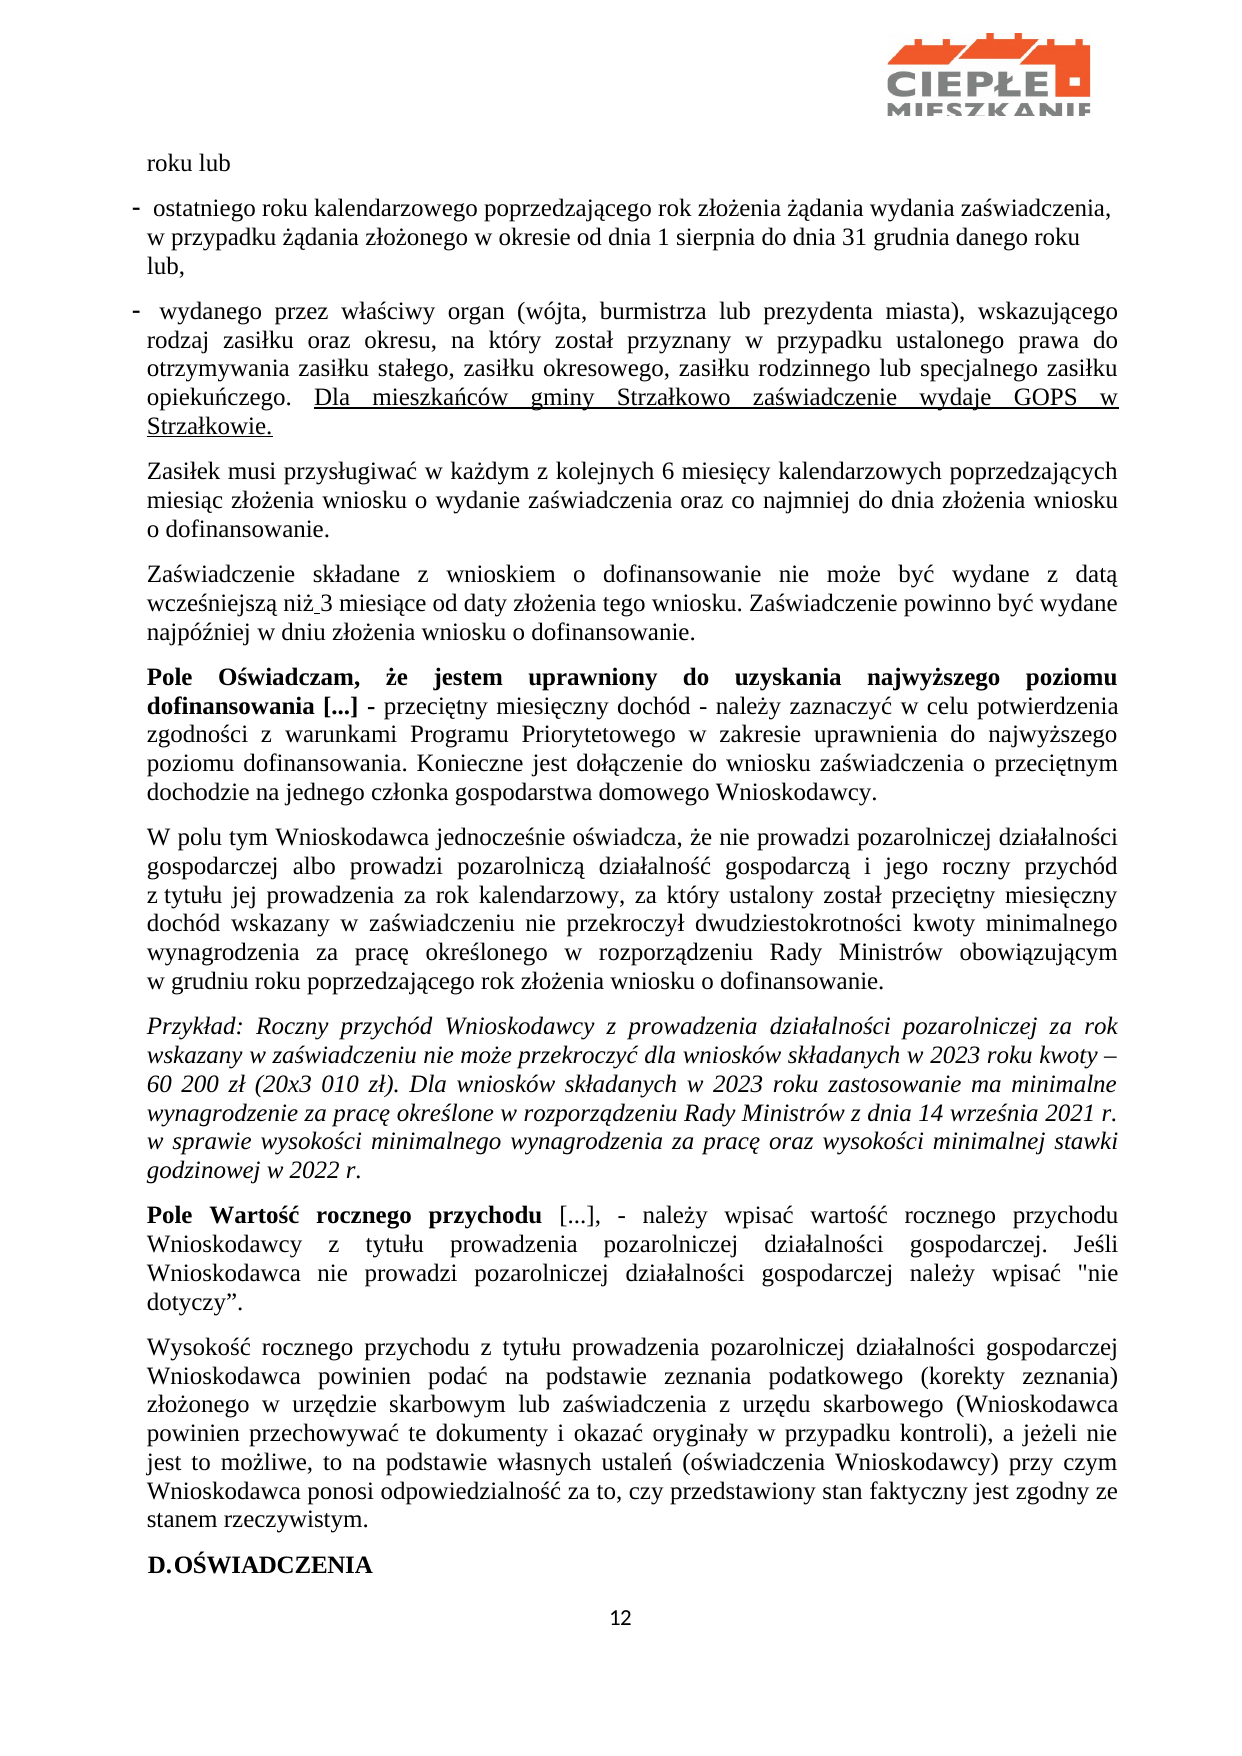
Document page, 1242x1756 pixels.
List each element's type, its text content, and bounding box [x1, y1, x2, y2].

subtitle Pole Wartość rocznego przychodu [...], - należy wpisać wartość rocznego przychodu Wnioskodawcy z tytułu prowadzenia pozarolniczej działalności gospodarczej. Jeśli Wnioskodawca nie prowadzi pozarolniczej działalności gospodarczej należy wpisać "nie dotyczy”. [147, 1200, 1119, 1315]
subtitle Zasiłek musi przysługiwać w każdym z kolejnych 6 miesięcy kalendarzowych poprzedzających miesiąc złożenia wniosku o wydanie zaświadczenia oraz co najmniej do dnia złożenia wniosku o dofinansowanie. [147, 456, 1119, 543]
subtitle Zaświadczenie składane z wnioskiem o dofinansowanie nie może być wydane z datą wcześniejszą niż 3 miesiące od daty złożenia tego wniosku. Zaświadczenie powinno być wydane najpóźniej w dniu złożenia wniosku o dofinansowanie. [147, 559, 1119, 645]
subtitle Pole Oświadczam, że jestem uprawniony do uzyskania najwyższego poziomu dofinansowania [...] - przeciętny miesięczny dochód - należy zaznaczyć w celu potwierdzenia zgodności z warunkami Programu Priorytetowego w zakresie uprawnienia do najwyższego poziomu dofinansowania. Konieczne jest dołączenie do wniosku zaświadczenia o przeciętnym dochodzie na jednego członka gospodarstwa domowego Wnioskodawcy. [147, 662, 1119, 806]
subtitle Przykład: Roczny przychód Wnioskodawcy z prowadzenia działalności pozarolniczej za rok wskazany w zaświadczeniu nie może przekroczyć dla wniosków składanych w 2023 roku kwoty – 60 200 zł (20x3 010 zł). Dla wniosków składanych w 2023 roku zastosowanie ma minimalne wynagrodzenie za pracę określone w rozporządzeniu Rady Ministrów z dnia 14 września 2021 r. w sprawie wysokości minimalnego wynagrodzenia za pracę oraz wysokości minimalnej stawki godzinowej w 2022 r. [147, 1011, 1119, 1184]
subtitle wydanego przez właściwy organ (wójta, burmistrza lub prezydenta miasta), wskazującego rodzaj zasiłku oraz okresu, na który został przyznany w przypadku ustalonego prawa do otrzymywania zasiłku stałego, zasiłku okresowego, zasiłku rodzinnego lub specjalnego zasiłku opiekuńczego. Dla mieszkańców gminy Strzałkowo zaświadczenie wydaje GOPS w Strzałkowie. [132, 296, 1119, 440]
subtitle W polu tym Wnioskodawca jednocześnie oświadcza, że nie prowadzi pozarolniczej działalności gospodarczej albo prowadzi pozarolniczą działalność gospodarczą i jego roczny przychód z tytułu jej prowadzenia za rok kalendarzowy, za który ustalony został przeciętny miesięczny dochód wskazany w zaświadczeniu nie przekroczył dwudziestokrotności kwoty minimalnego wynagrodzenia za pracę określonego w rozporządzeniu Rady Ministrów obowiązującym w grudniu roku poprzedzającego rok złożenia wniosku o dofinansowanie. [147, 822, 1119, 995]
picture [886, 33, 1090, 116]
subtitle Wysokość rocznego przychodu z tytułu prowadzenia pozarolniczej działalności gospodarczej Wnioskodawca powinien podać na podstawie zeznania podatkowego (korekty zeznania) złożonego w urzędzie skarbowym lub zaświadczenia z urzędu skarbowego (Wnioskodawca powinien przechowywać te dokumenty i okazać oryginały w przypadku kontroli), a jeżeli nie jest to możliwe, to na podstawie własnych ustaleń (oświadczenia Wnioskodawcy) przy czym Wnioskodawca ponosi odpowiedzialność za to, czy przedstawiony stan faktyczny jest zgodny ze stanem rzeczywistym. [147, 1332, 1119, 1533]
subtitle ostatniego roku kalendarzowego poprzedzającego rok złożenia żądania wydania zaświadczenia, w przypadku żądania złożonego w okresie od dnia 1 sierpnia do dnia 31 grudnia danego roku lub, [132, 193, 1119, 279]
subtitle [132, 148, 1119, 177]
subtitle OŚWIADCZENIA [148, 1550, 1119, 1578]
